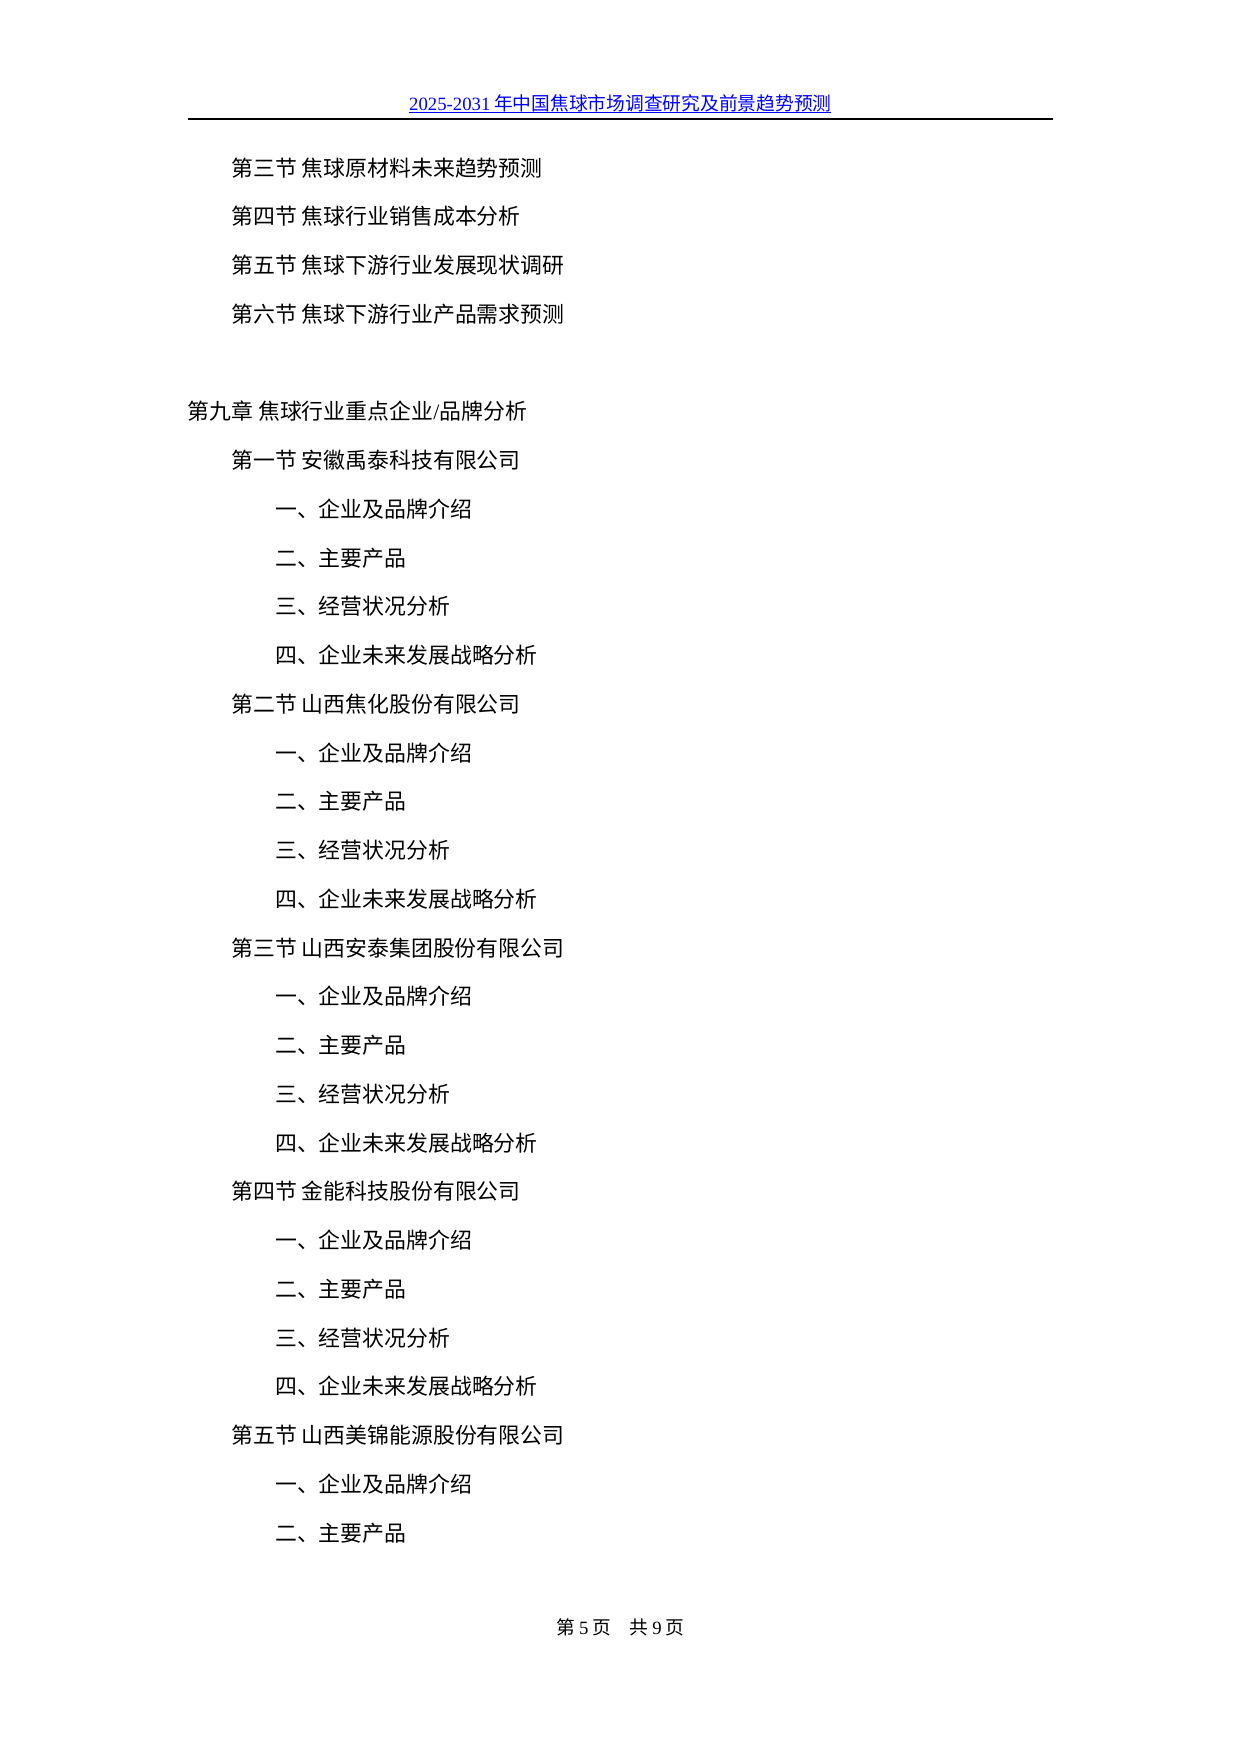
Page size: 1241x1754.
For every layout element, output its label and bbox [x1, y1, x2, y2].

text [187, 150, 1053, 1548]
